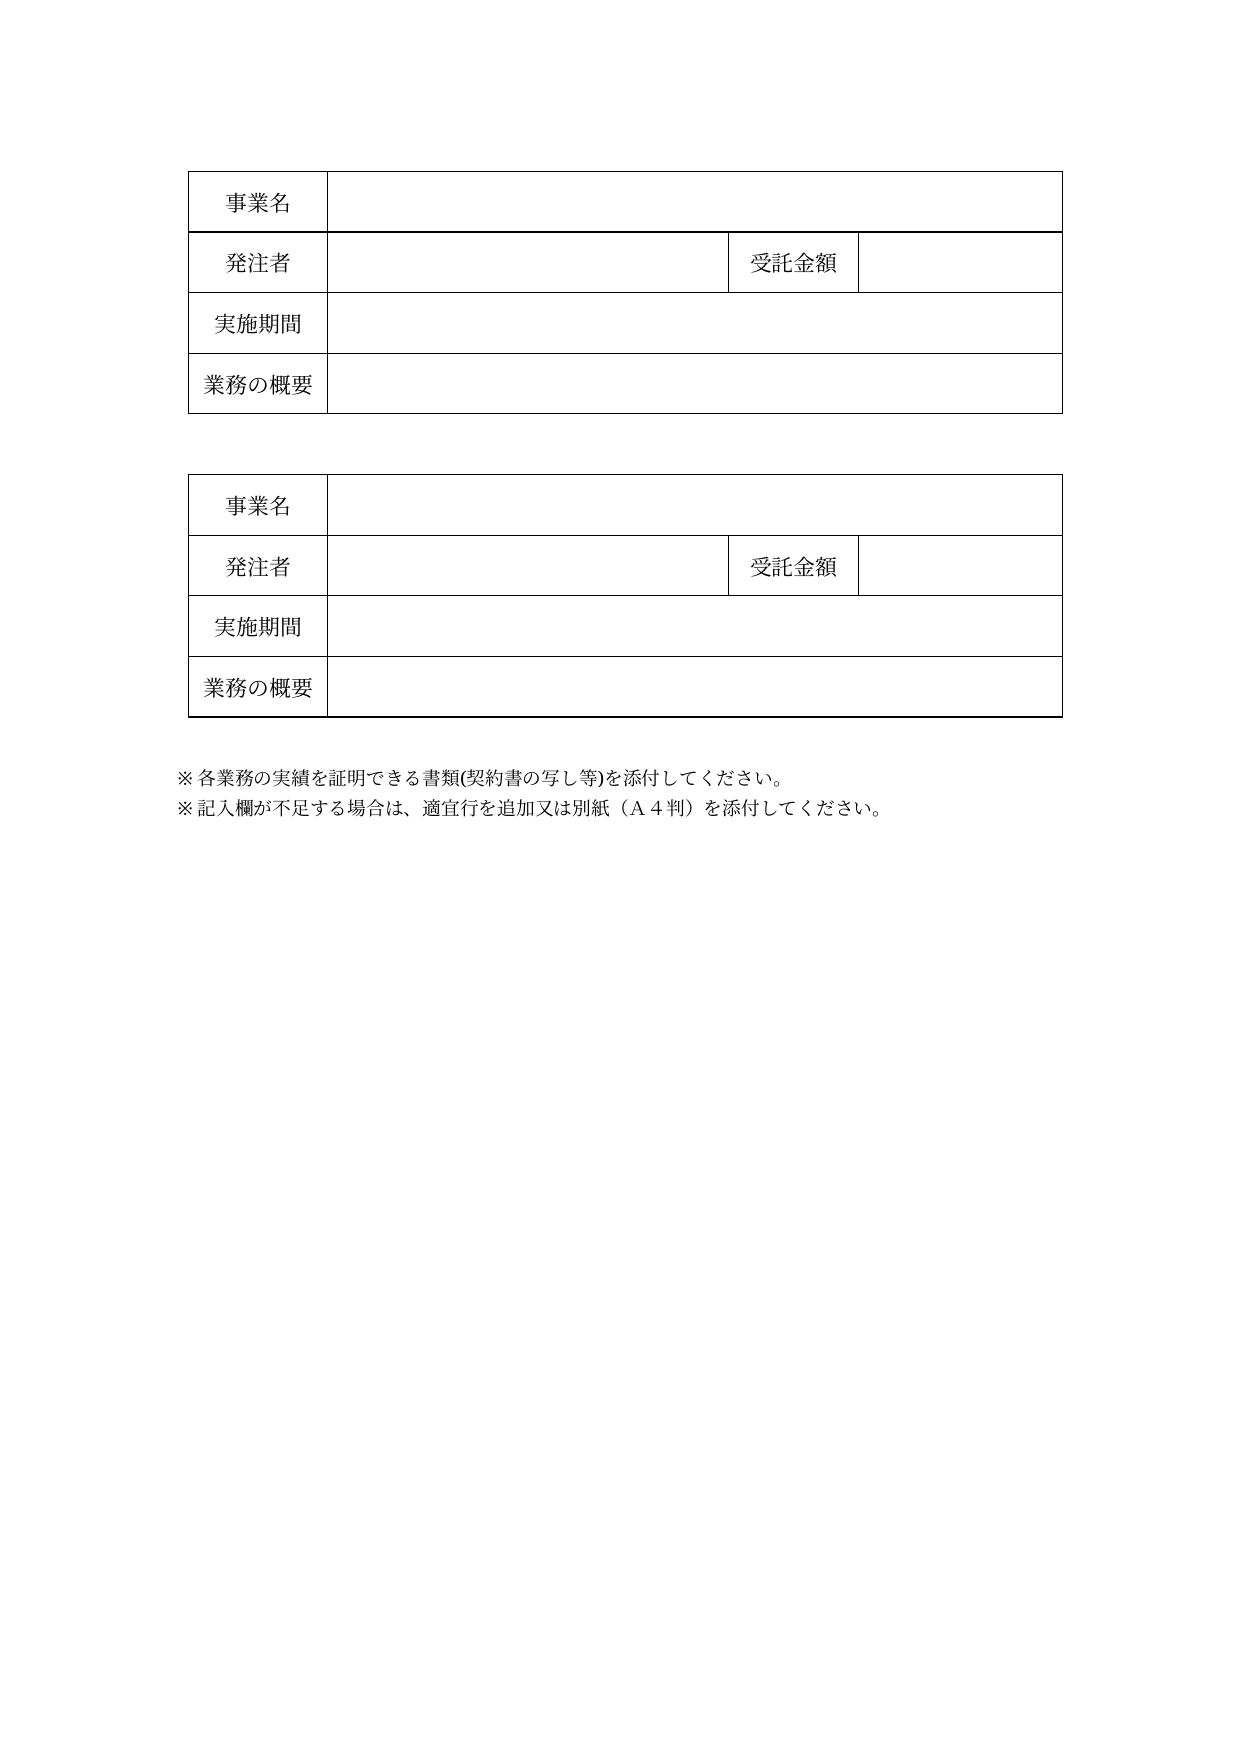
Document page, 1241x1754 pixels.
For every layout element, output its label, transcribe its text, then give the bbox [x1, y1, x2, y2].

table_cell [328, 354, 1062, 413]
table_cell [328, 596, 1062, 656]
table_cell 受託金額 [729, 233, 858, 292]
table_cell 実施期間 [189, 293, 327, 353]
table_header [328, 172, 1062, 231]
table_header 事業名 [189, 475, 327, 534]
table_cell 発注者 [189, 233, 327, 292]
table_cell [328, 536, 728, 595]
text ※ 記入欄が不足する場合は、適宜行を追加又は別紙（Ａ４判）を添付してください。 [177, 792, 1063, 822]
table_cell [328, 293, 1062, 353]
table_header [328, 475, 1062, 534]
table_cell [328, 233, 728, 292]
text ※ 各業務の実績を証明できる書類(契約書の写し等)を添付してください。 [177, 762, 1063, 792]
table_cell 受託金額 [729, 536, 858, 595]
table_header 事業名 [189, 172, 327, 231]
table_cell [859, 536, 1062, 595]
table_cell 実施期間 [189, 596, 327, 656]
table_cell [328, 657, 1062, 716]
table_cell 発注者 [189, 536, 327, 595]
table_cell 業務の概要 [189, 354, 327, 413]
table_cell 業務の概要 [189, 657, 327, 716]
table_cell [859, 233, 1062, 292]
